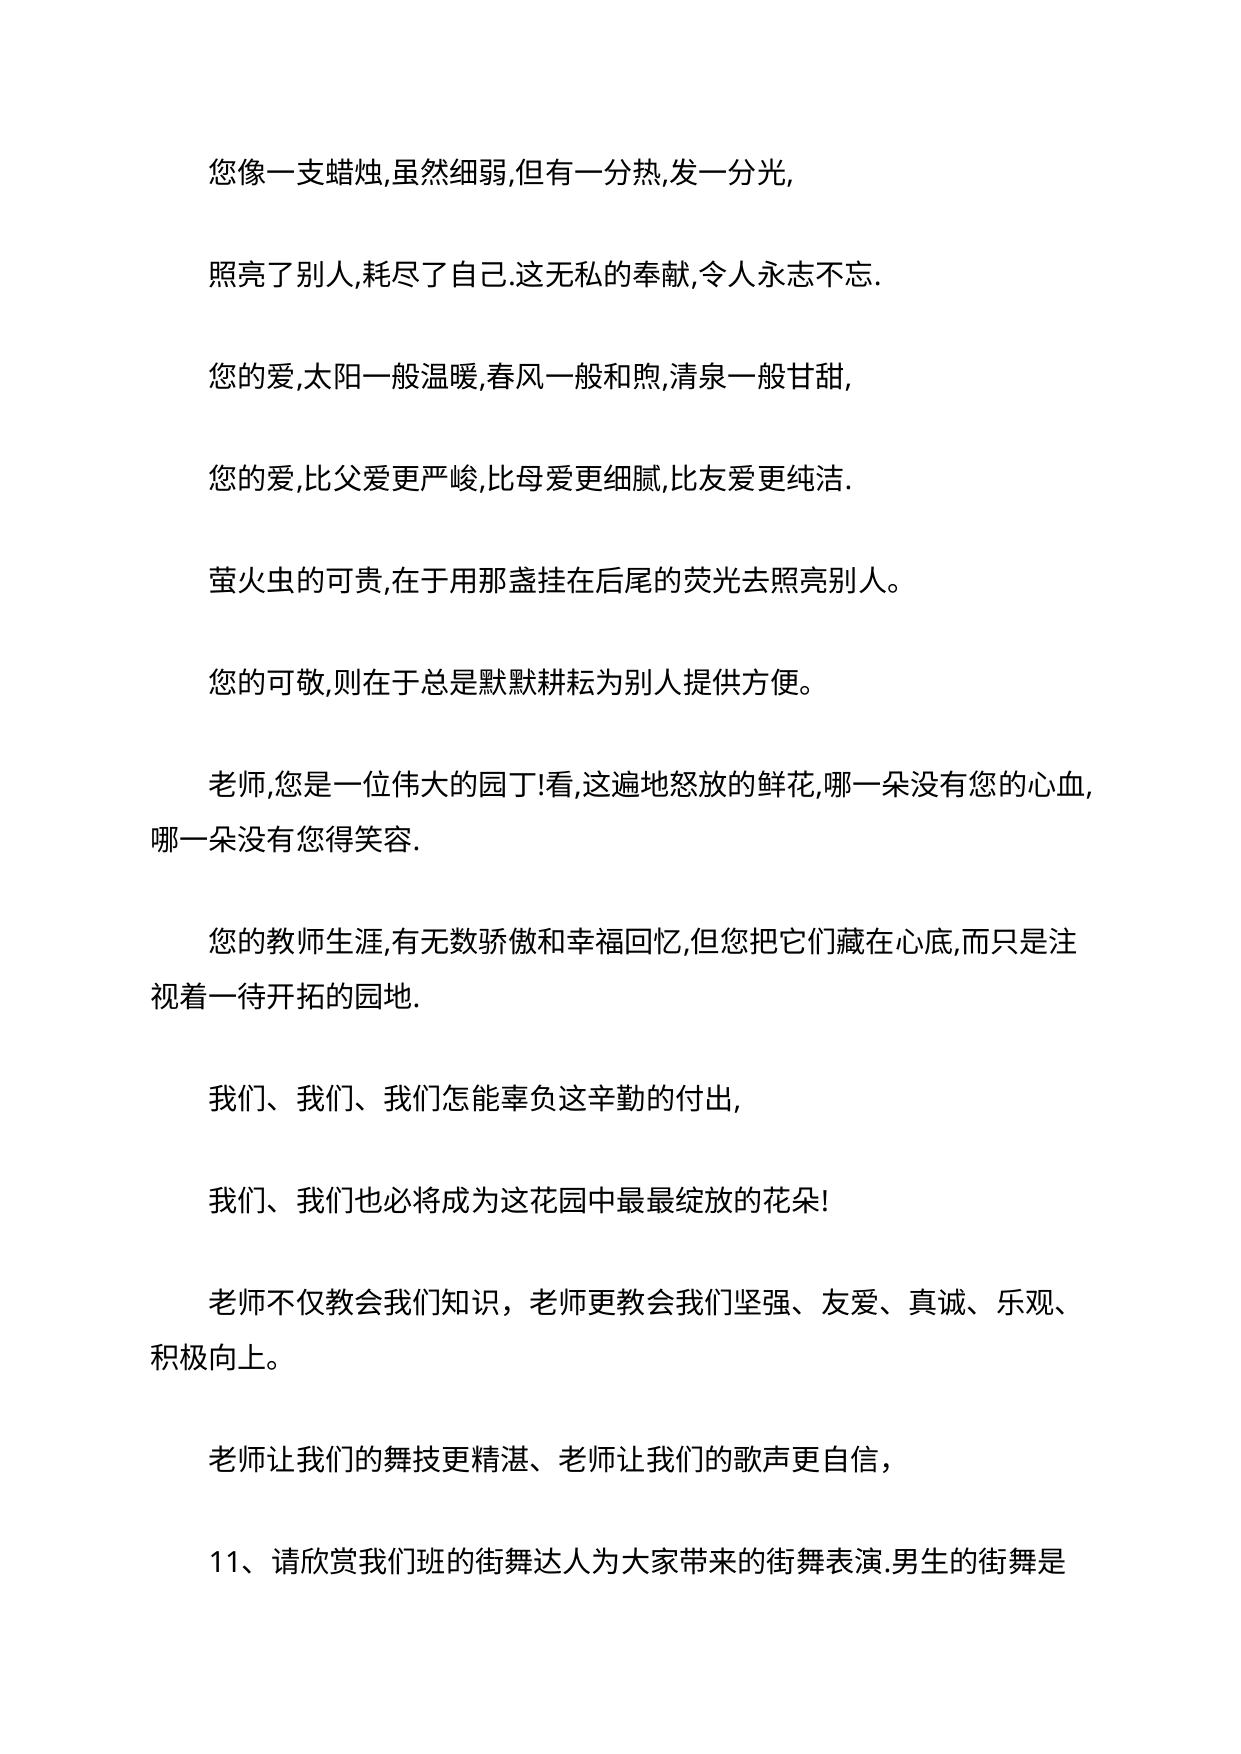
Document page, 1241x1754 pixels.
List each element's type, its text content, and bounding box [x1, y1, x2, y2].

text 您的爱,太阳一般温暖,春风一般和煦,清泉一般甘甜, [150, 354, 1090, 396]
text 您像一支蜡烛,虽然细弱,但有一分热,发一分光, [150, 150, 1090, 192]
text 您的教师生涯,有无数骄傲和幸福回忆,但您把它们藏在心底,而只是注视着一待开拓的园地. [150, 919, 1090, 1016]
text 我们、我们也必将成为这花园中最最绽放的花朵! [150, 1178, 1090, 1220]
text 照亮了别人,耗尽了自己.这无私的奉献,令人永志不忘. [150, 252, 1090, 294]
text 老师,您是一位伟大的园丁!看,这遍地怒放的鲜花,哪一朵没有您的心血,哪一朵没有您得笑容. [150, 762, 1090, 859]
text 老师让我们的舞技更精湛、老师让我们的歌声更自信， [150, 1436, 1090, 1479]
text 我们、我们、我们怎能辜负这辛勤的付出, [150, 1076, 1090, 1118]
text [150, 1538, 1090, 1581]
text 您的可敬,则在于总是默默耕耘为别人提供方便。 [150, 660, 1090, 702]
text 您的爱,比父爱更严峻,比母爱更细腻,比友爱更纯洁. [150, 456, 1090, 498]
text 老师不仅教会我们知识，老师更教会我们坚强、友爱、真诚、乐观、积极向上。 [150, 1280, 1090, 1377]
text 萤火虫的可贵,在于用那盏挂在后尾的荧光去照亮别人。 [150, 558, 1090, 600]
